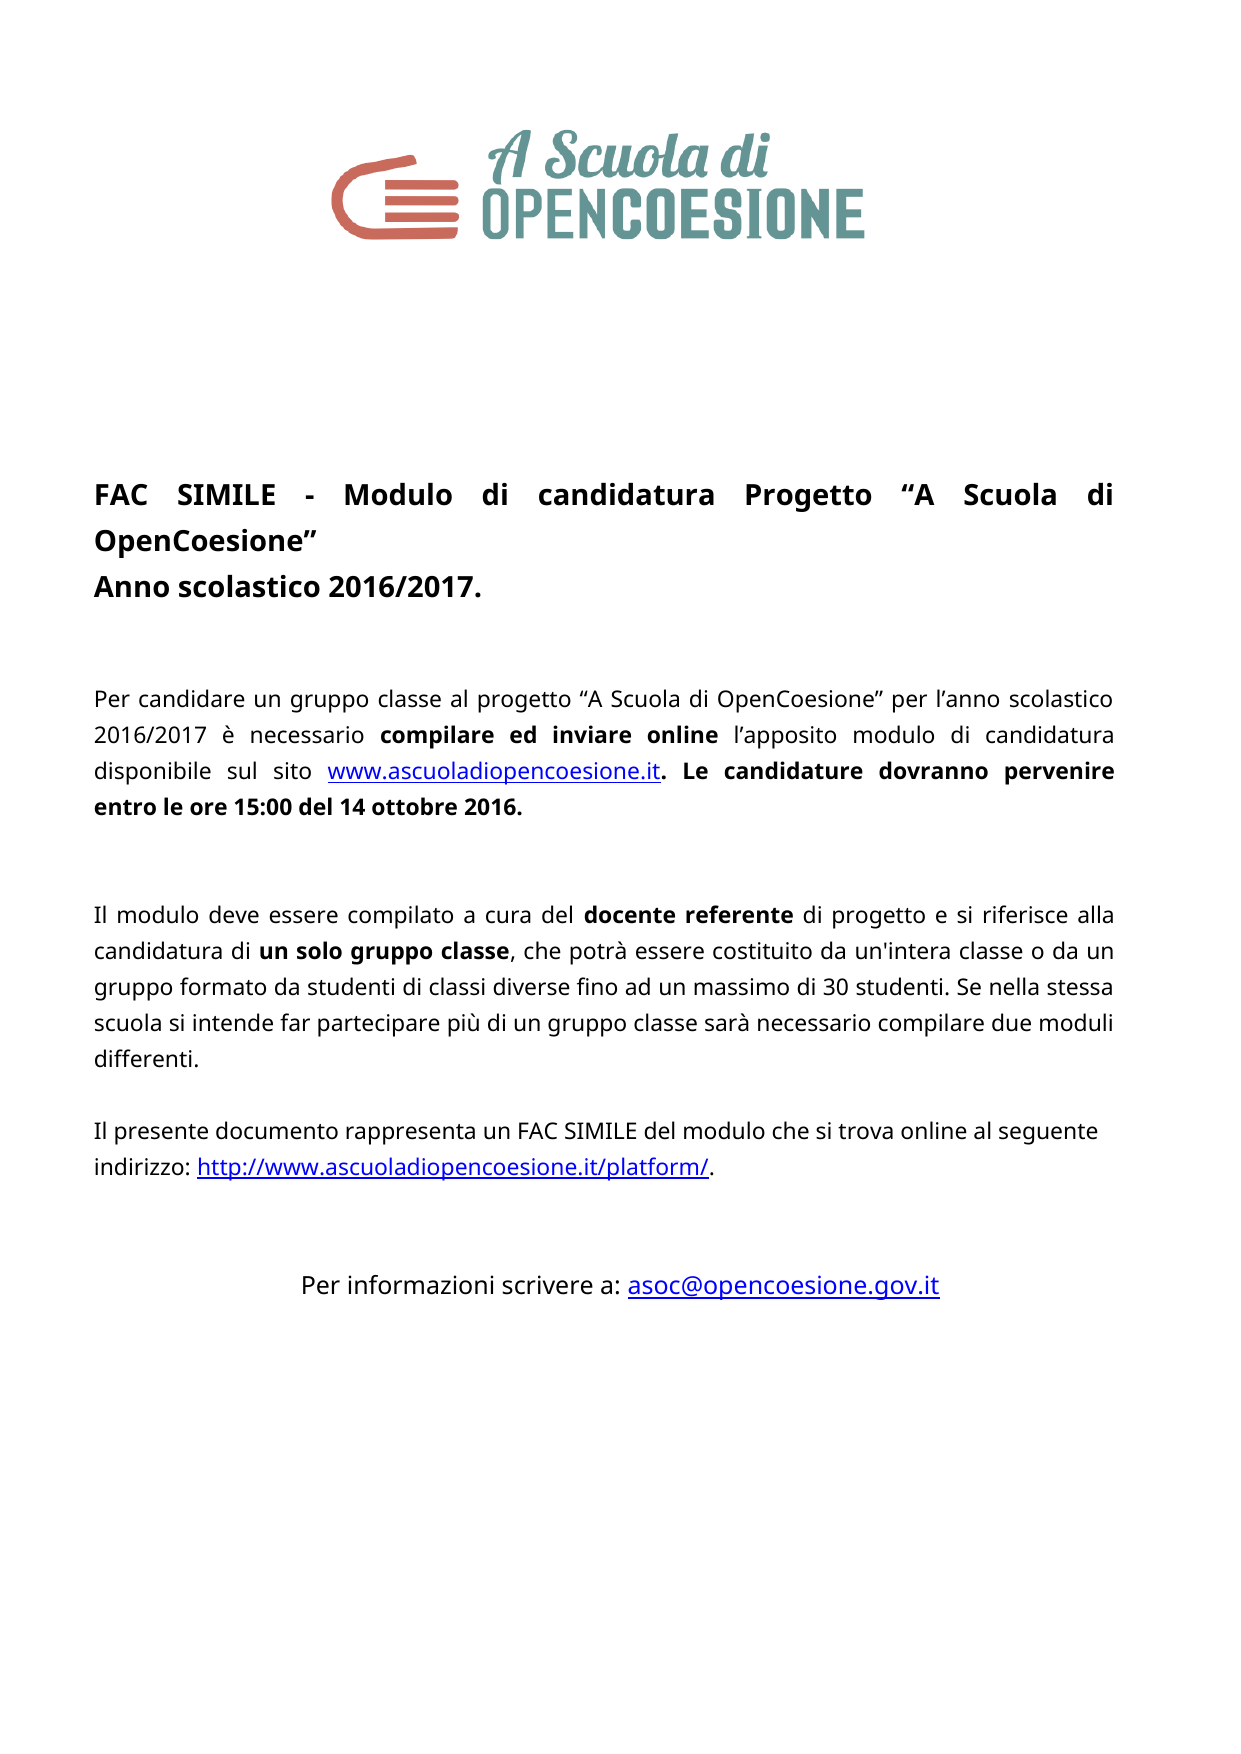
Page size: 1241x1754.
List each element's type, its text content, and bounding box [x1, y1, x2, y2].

text Per informazioni scrivere a: asoc@opencoesione.gov.it [45, 1268, 1195, 1302]
text Per candidare un gruppo classe al progetto “A Scuola di OpenCoesione” per l’anno scolastico 2016/2017 è necessario compilare ed inviare online l’apposito modulo di candidatura disponibile sul sito www.ascuoladiopencoesione.it. Le candidature dovranno pervenire entro le ore 15:00 del 14 ottobre 2016. [94, 683, 1115, 822]
picture [253, 75, 956, 290]
text Il modulo deve essere compilato a cura del docente referente di progetto e si riferisce alla candidatura di un solo gruppo classe, che potrà essere costituito da un'intera classe o da un gruppo formato da studenti di classi diverse fino ad un massimo di 30 studenti. Se nella stessa scuola si intende far partecipare più di un gruppo classe sarà necessario compilare due moduli differenti. [94, 899, 1115, 1074]
text Anno scolastico 2016/2017. [94, 566, 1115, 606]
text Il presente documento rappresenta un FAC SIMILE del modulo che si trova online al seguente indirizzo: http://www.ascuoladiopencoesione.it/platform/. [94, 1114, 1115, 1182]
text FAC SIMILE - Modulo di candidatura Progetto “A Scuola di OpenCoesione” [94, 474, 1115, 560]
